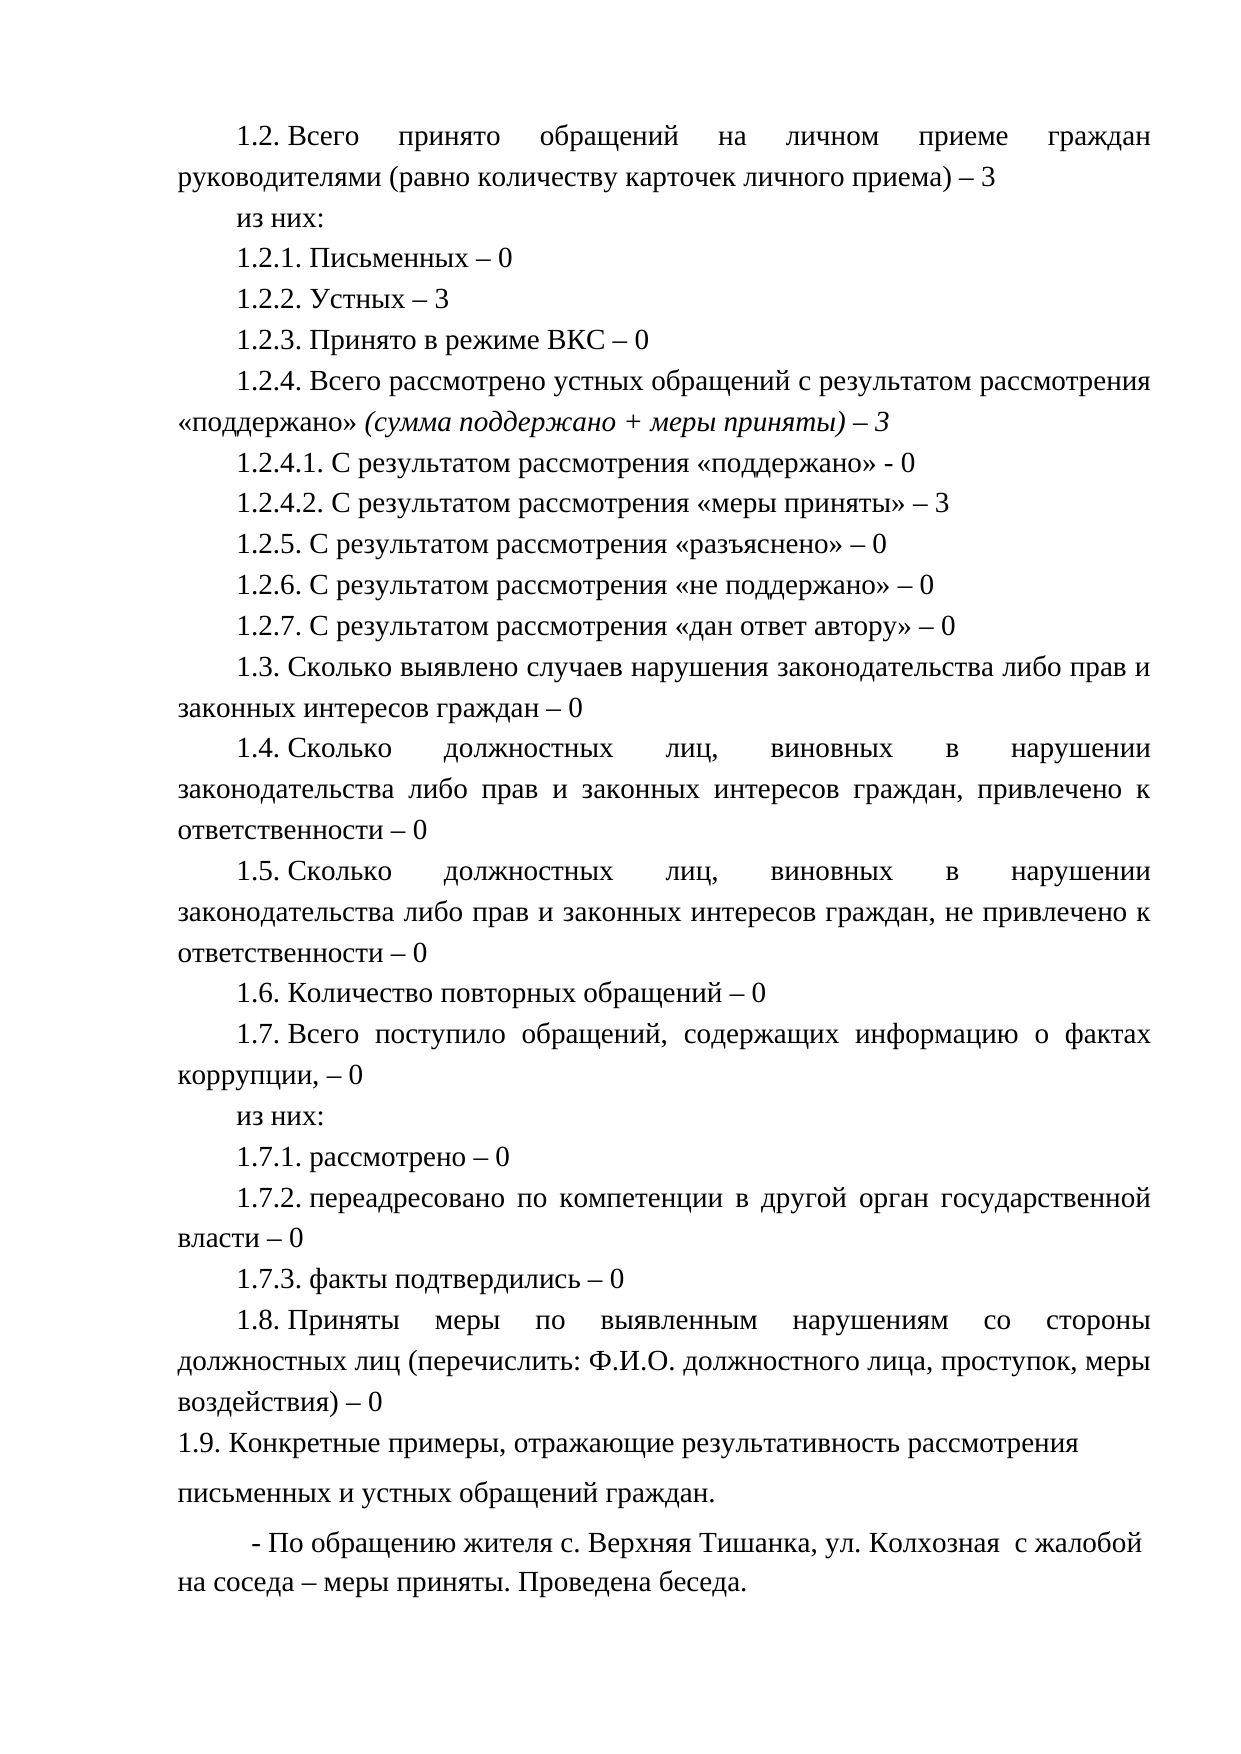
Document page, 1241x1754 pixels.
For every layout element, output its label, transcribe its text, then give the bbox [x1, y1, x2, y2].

text 1.7. Всего поступило обращений, содержащих информацию о фактах коррупции, – 0 [177, 1016, 1152, 1091]
text 1.7.2. переадресовано по компетенции в другой орган государственной власти – 0 [177, 1180, 1152, 1254]
text 1.2.4.2. С результатом рассмотрения «меры приняты» – 3 [177, 486, 1152, 519]
text 1.7.3. факты подтвердились – 0 [177, 1261, 1152, 1295]
text 1.2.3. Принято в режиме ВКС – 0 [177, 322, 1152, 356]
text 1.7.1. рассмотрено – 0 [177, 1139, 1152, 1172]
text из них: [177, 1098, 1152, 1132]
text 1.8. Приняты меры по выявленным нарушениям со стороны должностных лиц (перечислить: Ф.И.О. должностного лица, проступок, меры воздействия) – 0 [177, 1302, 1152, 1417]
text 1.2.1. Письменных – 0 [177, 241, 1152, 274]
text из них: [177, 200, 1152, 233]
text - По обращению жителя с. Верхняя Тишанка, ул. Колхозная с жалобой на соседа – меры приняты. Проведена беседа. [177, 1525, 1152, 1597]
text 1.2. Всего принято обращений на личном приеме граждан руководителями (равно количеству карточек личного приема) – 3 [177, 118, 1152, 192]
text 1.2.4. Всего рассмотрено устных обращений с результатом рассмотрения «поддержано» (сумма поддержано + меры приняты) – 3 [177, 363, 1152, 437]
text 1.9. Конкретные примеры, отражающие результативность рассмотрения письменных и устных обращений граждан. [177, 1425, 1152, 1509]
text 1.2.6. С результатом рассмотрения «не поддержано» – 0 [177, 567, 1152, 601]
text 1.3. Сколько выявлено случаев нарушения законодательства либо прав и законных интересов граждан – 0 [177, 649, 1152, 723]
text 1.2.4.1. С результатом рассмотрения «поддержано» - 0 [177, 445, 1152, 478]
text 1.5. Сколько должностных лиц, виновных в нарушении законодательства либо прав и законных интересов граждан, не привлечено к ответственности – 0 [177, 853, 1152, 968]
text 1.2.5. С результатом рассмотрения «разъяснено» – 0 [177, 526, 1152, 560]
text 1.4. Сколько должностных лиц, виновных в нарушении законодательства либо прав и законных интересов граждан, привлечено к ответственности – 0 [177, 731, 1152, 846]
text 1.2.7. С результатом рассмотрения «дан ответ автору» – 0 [177, 608, 1152, 642]
text 1.2.2. Устных – 3 [177, 281, 1152, 315]
text 1.6. Количество повторных обращений – 0 [177, 976, 1152, 1009]
